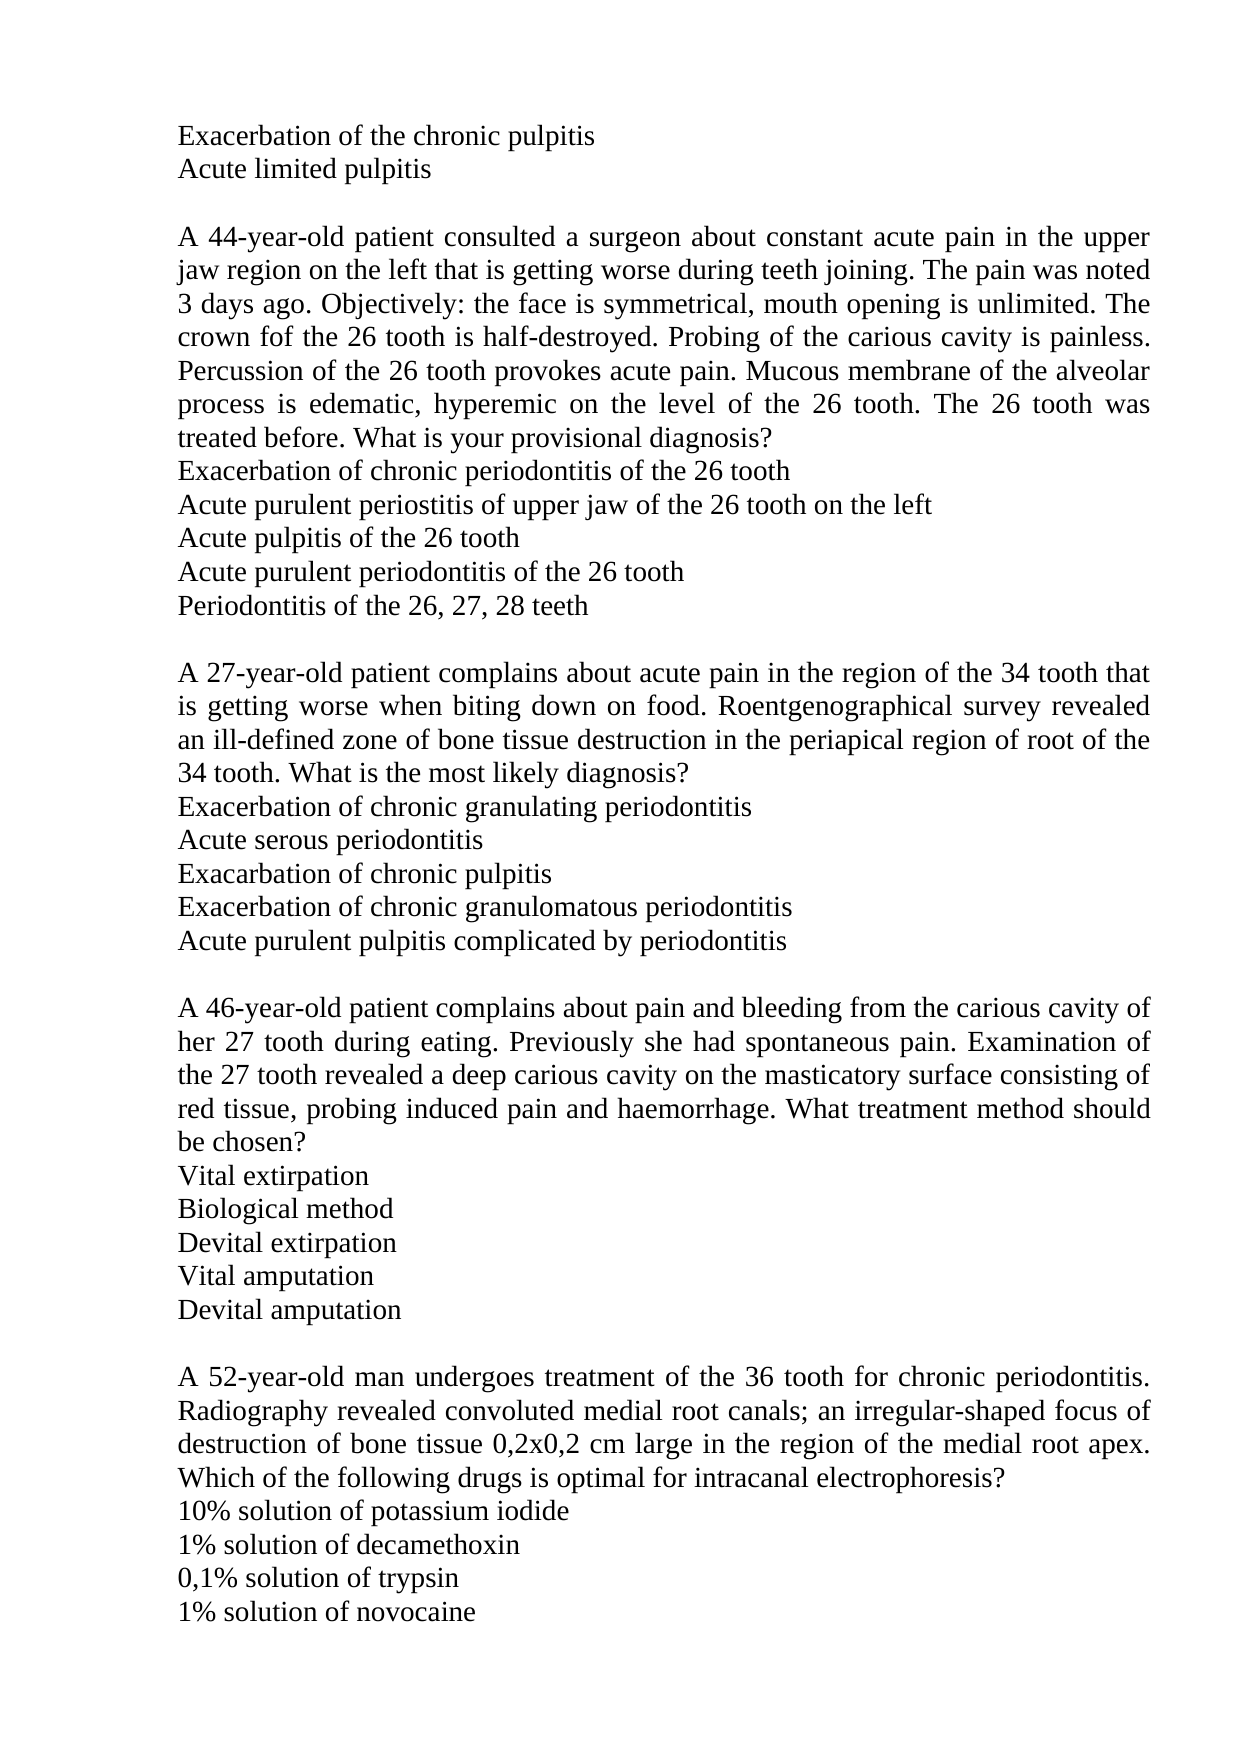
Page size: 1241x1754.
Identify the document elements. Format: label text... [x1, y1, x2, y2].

text 0,1% solution of trypsin [177, 1560, 1152, 1594]
text Acute purulent periostitis of upper jaw of the 26 tooth on the left [177, 487, 1152, 521]
text Acute pulpitis of the 26 tooth [177, 521, 1152, 554]
text Exacarbation of chronic pulpitis [177, 856, 1152, 889]
text A 52-year-old man undergoes treatment of the 36 tooth for chronic periodontitis. Radiography revealed convoluted medial root canals; an irregular-shaped focus of destruction of bone tissue 0,2x0,2 cm large in the region of the medial root apex. Which of the following drugs is optimal for intracanal electrophoresis? [177, 1359, 1152, 1493]
text A 27-year-old patient complains about acute pain in the region of the 34 tooth that is getting worse when biting down on food. Roentgenographical survey revealed an ill-defined zone of bone tissue destruction in the periapical region of root of the 34 tooth. What is the most likely diagnosis? [177, 655, 1152, 789]
text Devital amputation [177, 1292, 1152, 1326]
text A 44-year-old patient consulted a surgeon about constant acute pain in the upper jaw region on the left that is getting worse during teeth joining. The pain was noted 3 days ago. Objectively: the face is symmetrical, mouth opening is unlimited. The crown fof the 26 tooth is half-destroyed. Probing of the carious cavity is painless. Percussion of the 26 tooth provokes acute pain. Mucous membrane of the alveolar process is edematic, hyperemic on the level of the 26 tooth. The 26 tooth was treated before. What is your provisional diagnosis? [177, 219, 1152, 453]
text Acute limited pulpitis [177, 152, 1152, 185]
text Periodontitis of the 26, 27, 28 teeth [177, 588, 1152, 621]
text Acute serous periodontitis [177, 822, 1152, 856]
text Acute purulent periodontitis of the 26 tooth [177, 554, 1152, 588]
text Vital extirpation [177, 1158, 1152, 1191]
text Vital amputation [177, 1258, 1152, 1292]
text Exacerbation of chronic periodontitis of the 26 tooth [177, 453, 1152, 487]
text Exacerbation of chronic granulating periodontitis [177, 789, 1152, 822]
text 10% solution of potassium iodide [177, 1493, 1152, 1527]
text 1% solution of decamethoxin [177, 1527, 1152, 1560]
text Exacerbation of the chronic pulpitis [177, 118, 1152, 152]
text Devital extirpation [177, 1225, 1152, 1258]
text Exacerbation of chronic granulomatous periodontitis [177, 889, 1152, 923]
text 1% solution of novocaine [177, 1594, 1152, 1627]
text Acute purulent pulpitis complicated by periodontitis [177, 923, 1152, 957]
text A 46-year-old patient complains about pain and bleeding from the carious cavity of her 27 tooth during eating. Previously she had spontaneous pain. Examination of the 27 tooth revealed a deep carious cavity on the masticatory surface consisting of red tissue, probing induced pain and haemorrhage. What treatment method should be chosen? [177, 990, 1152, 1158]
text Biological method [177, 1191, 1152, 1225]
